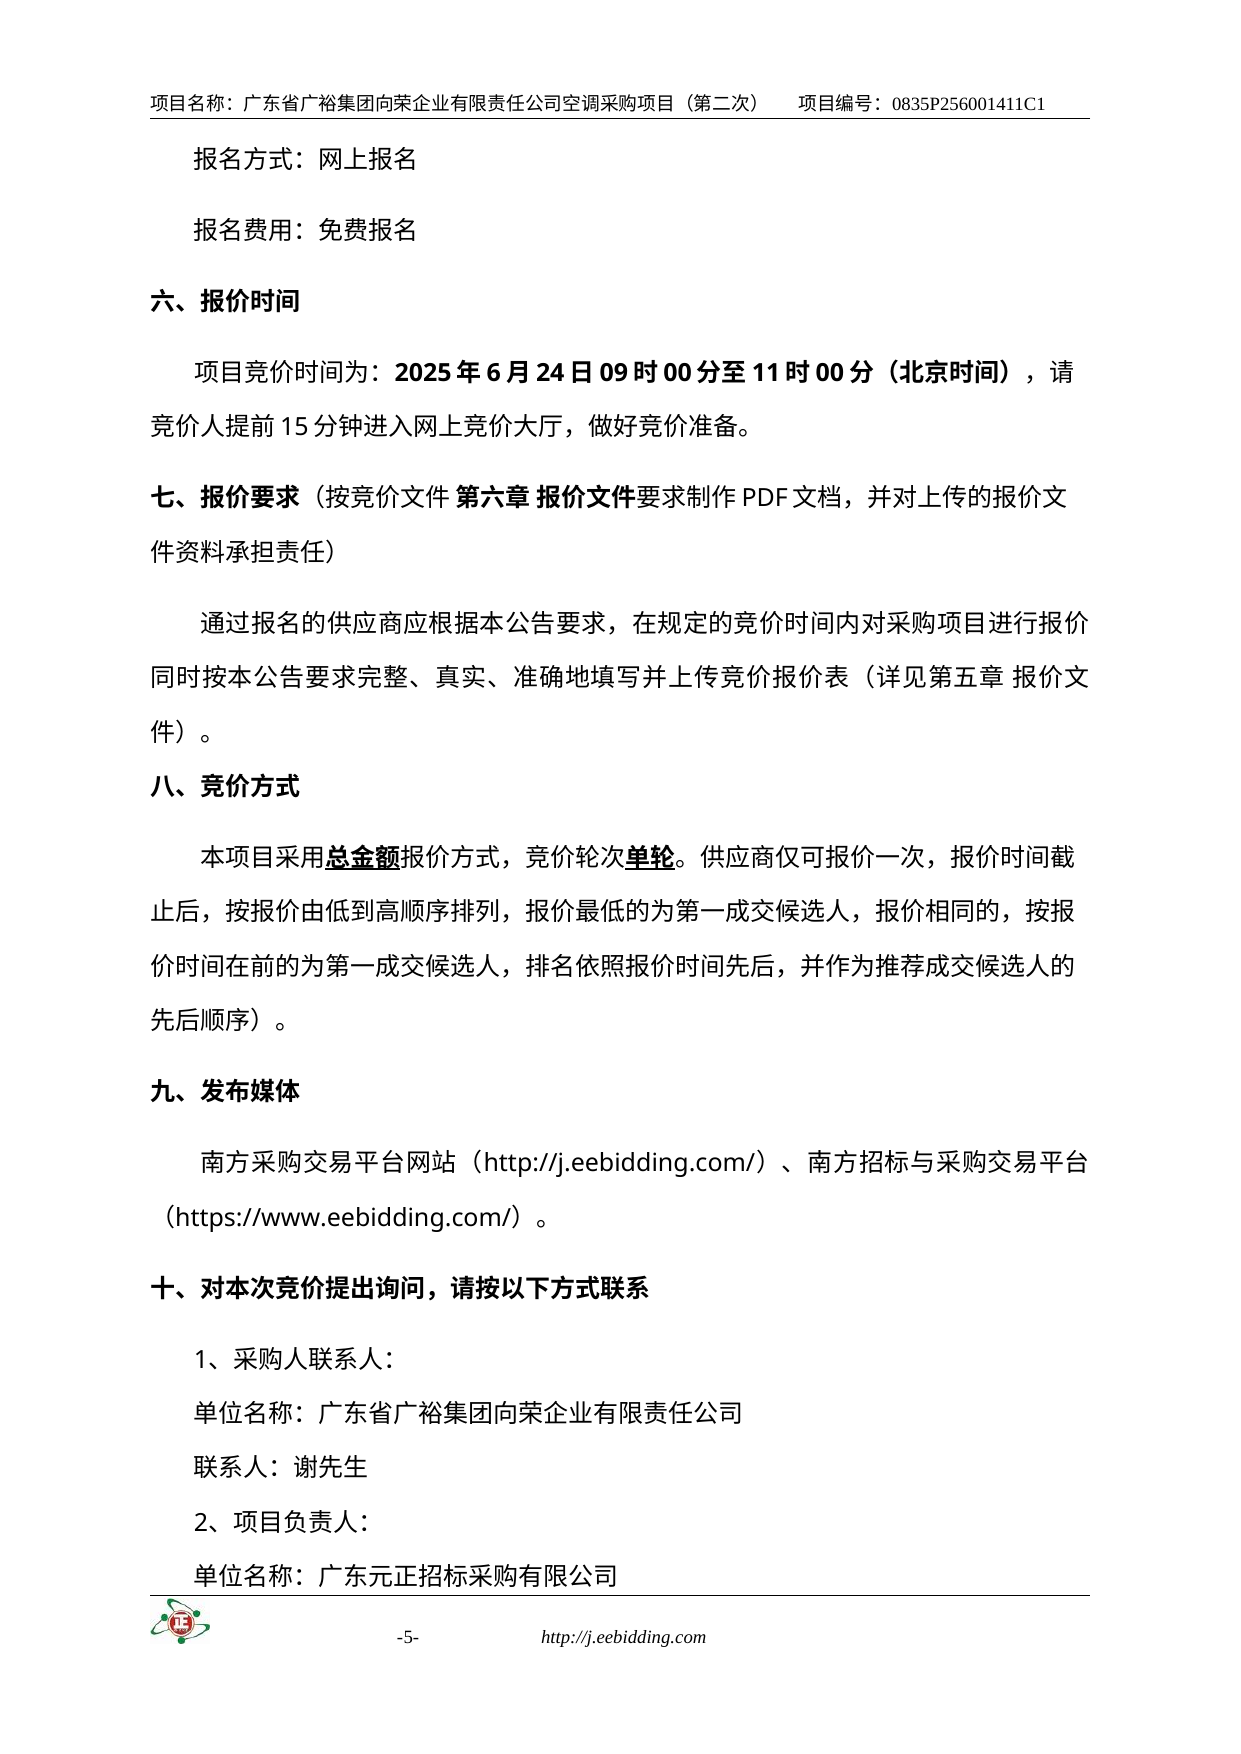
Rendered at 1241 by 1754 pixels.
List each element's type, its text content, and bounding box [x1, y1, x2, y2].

text 八、竞价方式 [150, 766, 1090, 803]
text 六、报价时间 [150, 281, 1090, 318]
text 1、采购人联系人： [150, 1339, 1090, 1375]
text 通过报名的供应商应根据本公告要求，在规定的竞价时间内对采购项目进行报价，同时按本公告要求完整、真实、准确地填写并上传竞价报价表（详见第五章 报价文件）。 [150, 603, 1090, 748]
picture [150, 1598, 210, 1644]
text 十、对本次竞价提出询问，请按以下方式联系 [150, 1268, 1090, 1304]
text 单位名称：广东元正招标采购有限公司 [172, 1557, 1090, 1593]
text 项目竞价时间为：2025年6月24日09时00分至11时00分（北京时间），请竞价人提前15分钟进入网上竞价大厅，做好竞价准备。 [150, 352, 1090, 443]
text 南方采购交易平台网站（http://j.eebidding.com/）、南方招标与采购交易平台（https://www.eebidding.com/）。 [150, 1143, 1090, 1233]
text 联系人：谢先生 [150, 1448, 1090, 1484]
text 报名费用：免费报名 [150, 210, 1090, 247]
text 报名方式：网上报名 [150, 139, 1090, 176]
text 九、发布媒体 [150, 1072, 1090, 1108]
text 本项目采用总金额报价方式，竞价轮次单轮。供应商仅可报价一次，报价时间截止后，按报价由低到高顺序排列，报价最低的为第一成交候选人，报价相同的，按报价时间在前的为第一成交候选人，排名依照报价时间先后，并作为推荐成交候选人的先后顺序）。 [150, 837, 1090, 1037]
text 单位名称：广东省广裕集团向荣企业有限责任公司 [150, 1393, 1090, 1430]
text 七、报价要求（按竞价文件 第六章 报价文件要求制作PDF文档，并对上传的报价文件资料承担责任） [150, 478, 1090, 568]
text 2、项目负责人： [150, 1502, 1090, 1538]
